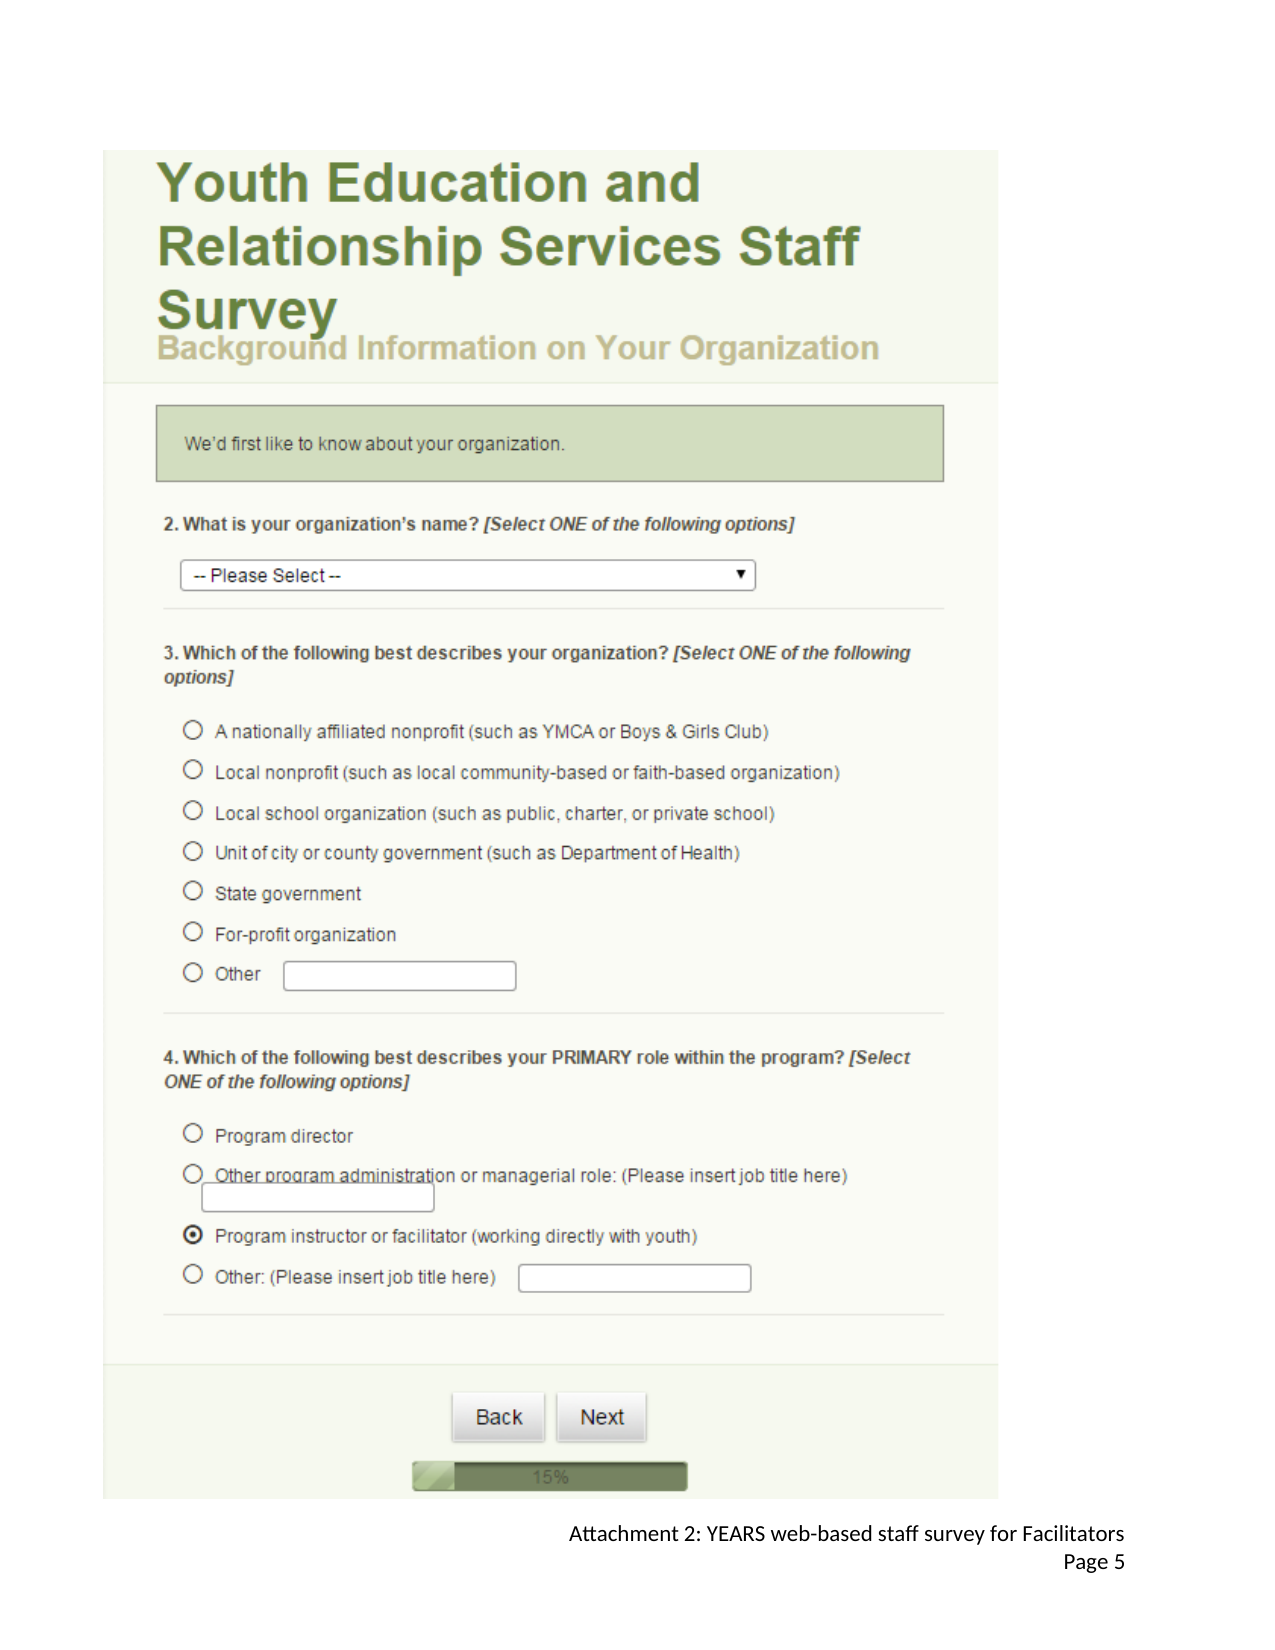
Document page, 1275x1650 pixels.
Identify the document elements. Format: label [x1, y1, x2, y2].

picture [103, 150, 999, 1499]
